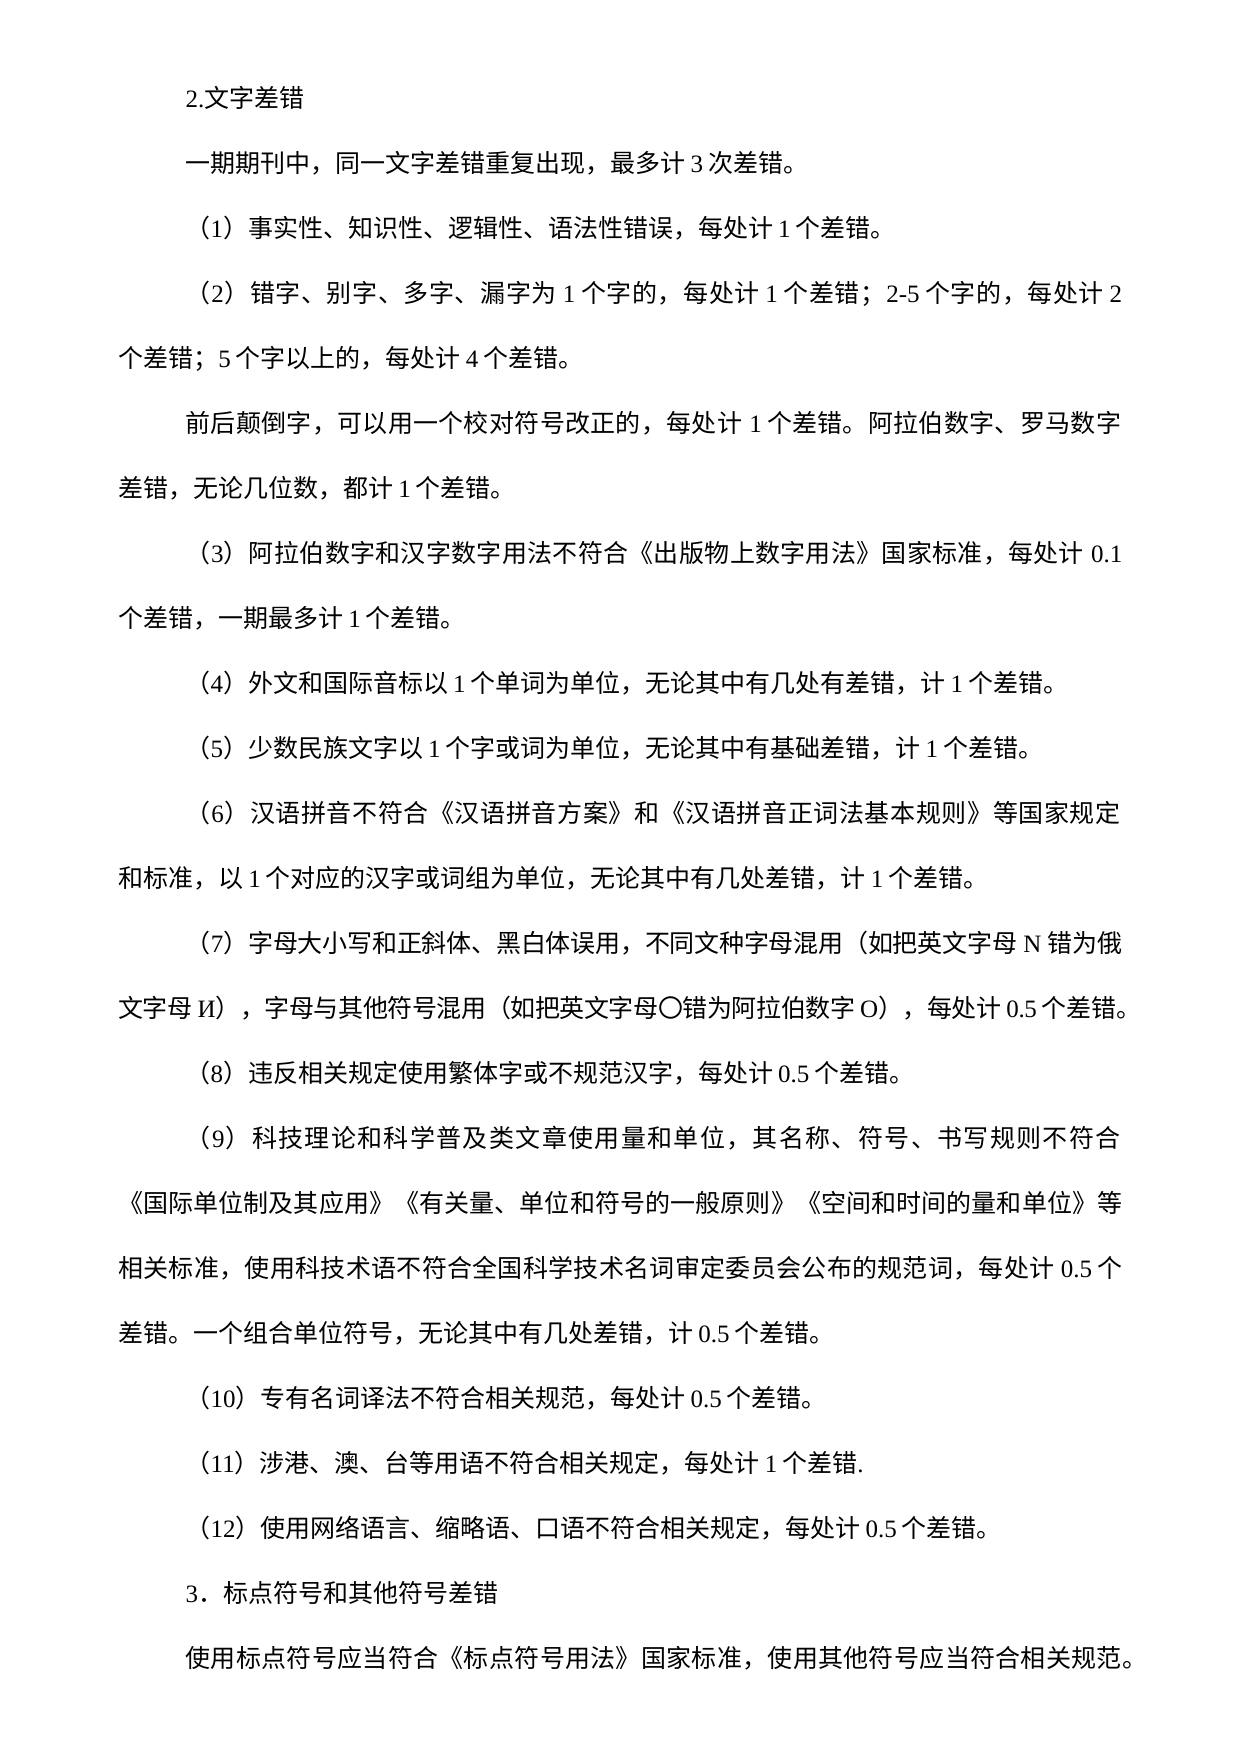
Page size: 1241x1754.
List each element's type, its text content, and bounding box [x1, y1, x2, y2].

text （8）违反相关规定使用繁体字或不规范汉字，每处计0.5个差错。 [118, 1039, 1122, 1104]
text （2）错字、别字、多字、漏字为1个字的，每处计1个差错；2-5个字的，每处计2个差错；5个字以上的，每处计4个差错。 [118, 259, 1122, 389]
text （7）字母大小写和正斜体、黑白体误用，不同文种字母混用（如把英文字母N 错为俄文字母И），字母与其他符号混用（如把英文字母〇错为阿拉伯数字O），每处计0.5个差错。 [118, 909, 1122, 1039]
text （4）外文和国际音标以1个单词为单位，无论其中有几处有差错，计1个差错。 [118, 649, 1122, 714]
text （12）使用网络语言、缩略语、口语不符合相关规定，每处计0.5个差错。 [118, 1494, 1122, 1559]
text 2.文字差错 [118, 64, 1122, 129]
text （10）专有名词译法不符合相关规范，每处计0.5个差错。 [118, 1364, 1122, 1429]
text （3）阿拉伯数字和汉字数字用法不符合《出版物上数字用法》国家标准，每处计0.1个差错，一期最多计1个差错。 [118, 519, 1122, 649]
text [118, 1624, 1122, 1689]
text （6）汉语拼音不符合《汉语拼音方案》和《汉语拼音正词法基本规则》等国家规定和标准，以1个对应的汉字或词组为单位，无论其中有几处差错，计1个差错。 [118, 779, 1122, 909]
text （1）事实性、知识性、逻辑性、语法性错误，每处计1个差错。 [118, 194, 1122, 259]
text （9）科技理论和科学普及类文章使用量和单位，其名称、符号、书写规则不符合《国际单位制及其应用》《有关量、单位和符号的一般原则》《空间和时间的量和单位》等相关标准，使用科技术语不符合全国科学技术名词审定委员会公布的规范词，每处计0.5个差错。一个组合单位符号，无论其中有几处差错，计0.5个差错。 [118, 1104, 1122, 1364]
text 3．标点符号和其他符号差错 [118, 1559, 1122, 1624]
text （5）少数民族文字以1个字或词为单位，无论其中有基础差错，计1个差错。 [118, 714, 1122, 779]
text （11）涉港、澳、台等用语不符合相关规定，每处计1个差错. [118, 1429, 1122, 1494]
text 一期期刊中，同一文字差错重复出现，最多计3次差错。 [118, 129, 1122, 194]
text 前后颠倒字，可以用一个校对符号改正的，每处计1个差错。阿拉伯数字、罗马数字差错，无论几位数，都计1个差错。 [118, 389, 1122, 519]
